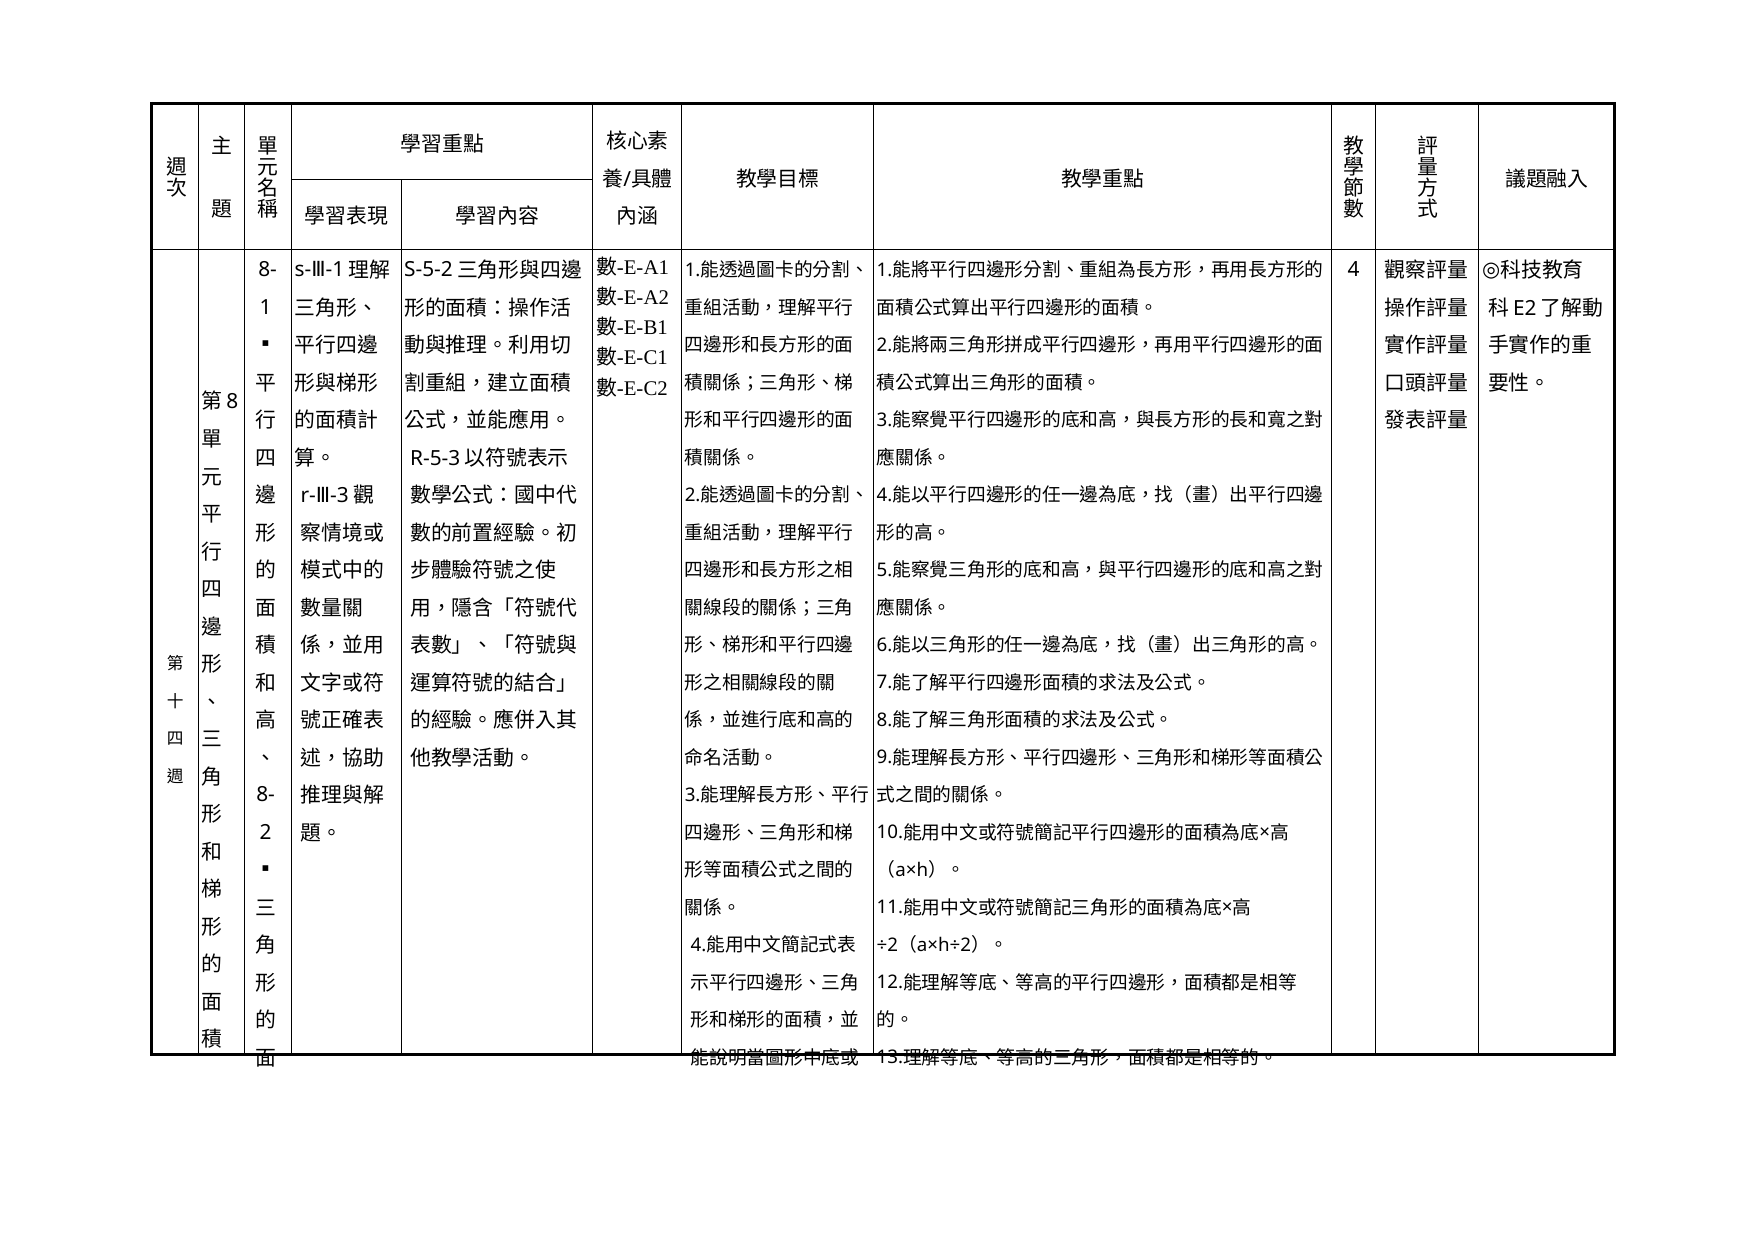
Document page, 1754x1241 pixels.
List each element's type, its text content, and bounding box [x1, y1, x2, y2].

table_cell 第十四週 [153, 250, 198, 1053]
table_cell s-Ⅲ-1理解三角形、平行四邊形與梯形的面積計算。 r-Ⅲ-3觀察情境或模式中的數量關係，並用文字或符號正確表述，協助推理與解題。 [292, 250, 401, 1053]
table_cell 4 [1332, 250, 1375, 1053]
table_header 議題融入 [1479, 105, 1613, 249]
table_header 評量方式 [1376, 105, 1478, 249]
table_cell 觀察評量 操作評量 實作評量 口頭評量 發表評量 [1376, 250, 1478, 1053]
table_header 學習重點 [292, 105, 592, 179]
table_cell ◎科技教育 科E2了解動手實作的重要性。 [1479, 250, 1613, 1053]
table_cell S-5-2三角形與四邊形的面積：操作活動與推理。利用切割重組，建立面積公式，並能應用。 R-5-3以符號表示數學公式：國中代數的前置經驗。初步體驗符號之使用，隱含「符號代表數」、「符號與運算符號的結合」的經驗。應併入其他教學活動。 [402, 250, 592, 1053]
table_header 教學目標 [682, 105, 873, 249]
table_header 教學節數 [1332, 105, 1375, 249]
table_header 主 題 [199, 105, 244, 249]
table_cell 1.能透過圖卡的分割、重組活動，理解平行四邊形和長方形的面積關係；三角形、梯形和平行四邊形的面積關係。 2.能透過圖卡的分割、重組活動，理解平行四邊形和長方形之相關線段的關係；三角形、梯形和平行四邊形之相關線段的關係，並進行底和高的命名活動。 3.能理解長方形、平行四邊形、三角形和梯形等面積公式之間的關係。 4.能用中文簡記式表示平行四邊形、三角形和梯形的面積，並能說明當圖形中底或高變化時，對面積的影響。 [682, 250, 873, 1053]
table_header 週次 [153, 105, 198, 249]
table_cell 數-E-A1 數-E-A2 數-E-B1 數-E-C1 數-E-C2 [593, 250, 681, 1053]
table_cell 學習表現 [292, 180, 401, 249]
table_cell 第8 單元平行四邊形、三角形和梯形的面積 [199, 250, 244, 1053]
table_header 單元名稱 [245, 105, 291, 249]
table_cell 8-1▪平行四邊形的面積和高、8-2▪三角形的面積和高 [245, 250, 291, 1053]
table_header 核心素養/具體內涵 [593, 105, 681, 249]
table_cell 學習內容 [402, 180, 592, 249]
table_cell 1.能將平行四邊形分割、重組為長方形，再用長方形的面積公式算出平行四邊形的面積。 2.能將兩三角形拼成平行四邊形，再用平行四邊形的面積公式算出三角形的面積。 3.能察覺平行四邊形的底和高，與長方形的長和寬之對應關係。 4.能以平行四邊形的任一邊為底，找（畫）出平行四邊形的高。 5.能察覺三角形的底和高，與平行四邊形的底和高之對應關係。 6.能以三角形的任一邊為底，找（畫）出三角形的高。 7.能了解平行四邊形面積的求法及公式。 8.能了解三角形面積的求法及公式。 9.能理解長方形、平行四邊形、三角形和梯形等面積公式之間的關係。 10.能用中文或符號簡記平行四邊形的面積為底×高（a×h）。 11.能用中文或符號簡記三角形的面積為底×高÷2（a×h÷2）。 12.能理解等底、等高的平行四邊形，面積都是相等的。 13.理解等底、等高的三角形，面積都是相等的。 14.能說明平行四邊形的底或高變化時，對面積的影響。 15.能說明三角形的底或高變化時，對面積的影響。 [874, 250, 1331, 1053]
table_header 教學重點 [874, 105, 1331, 249]
